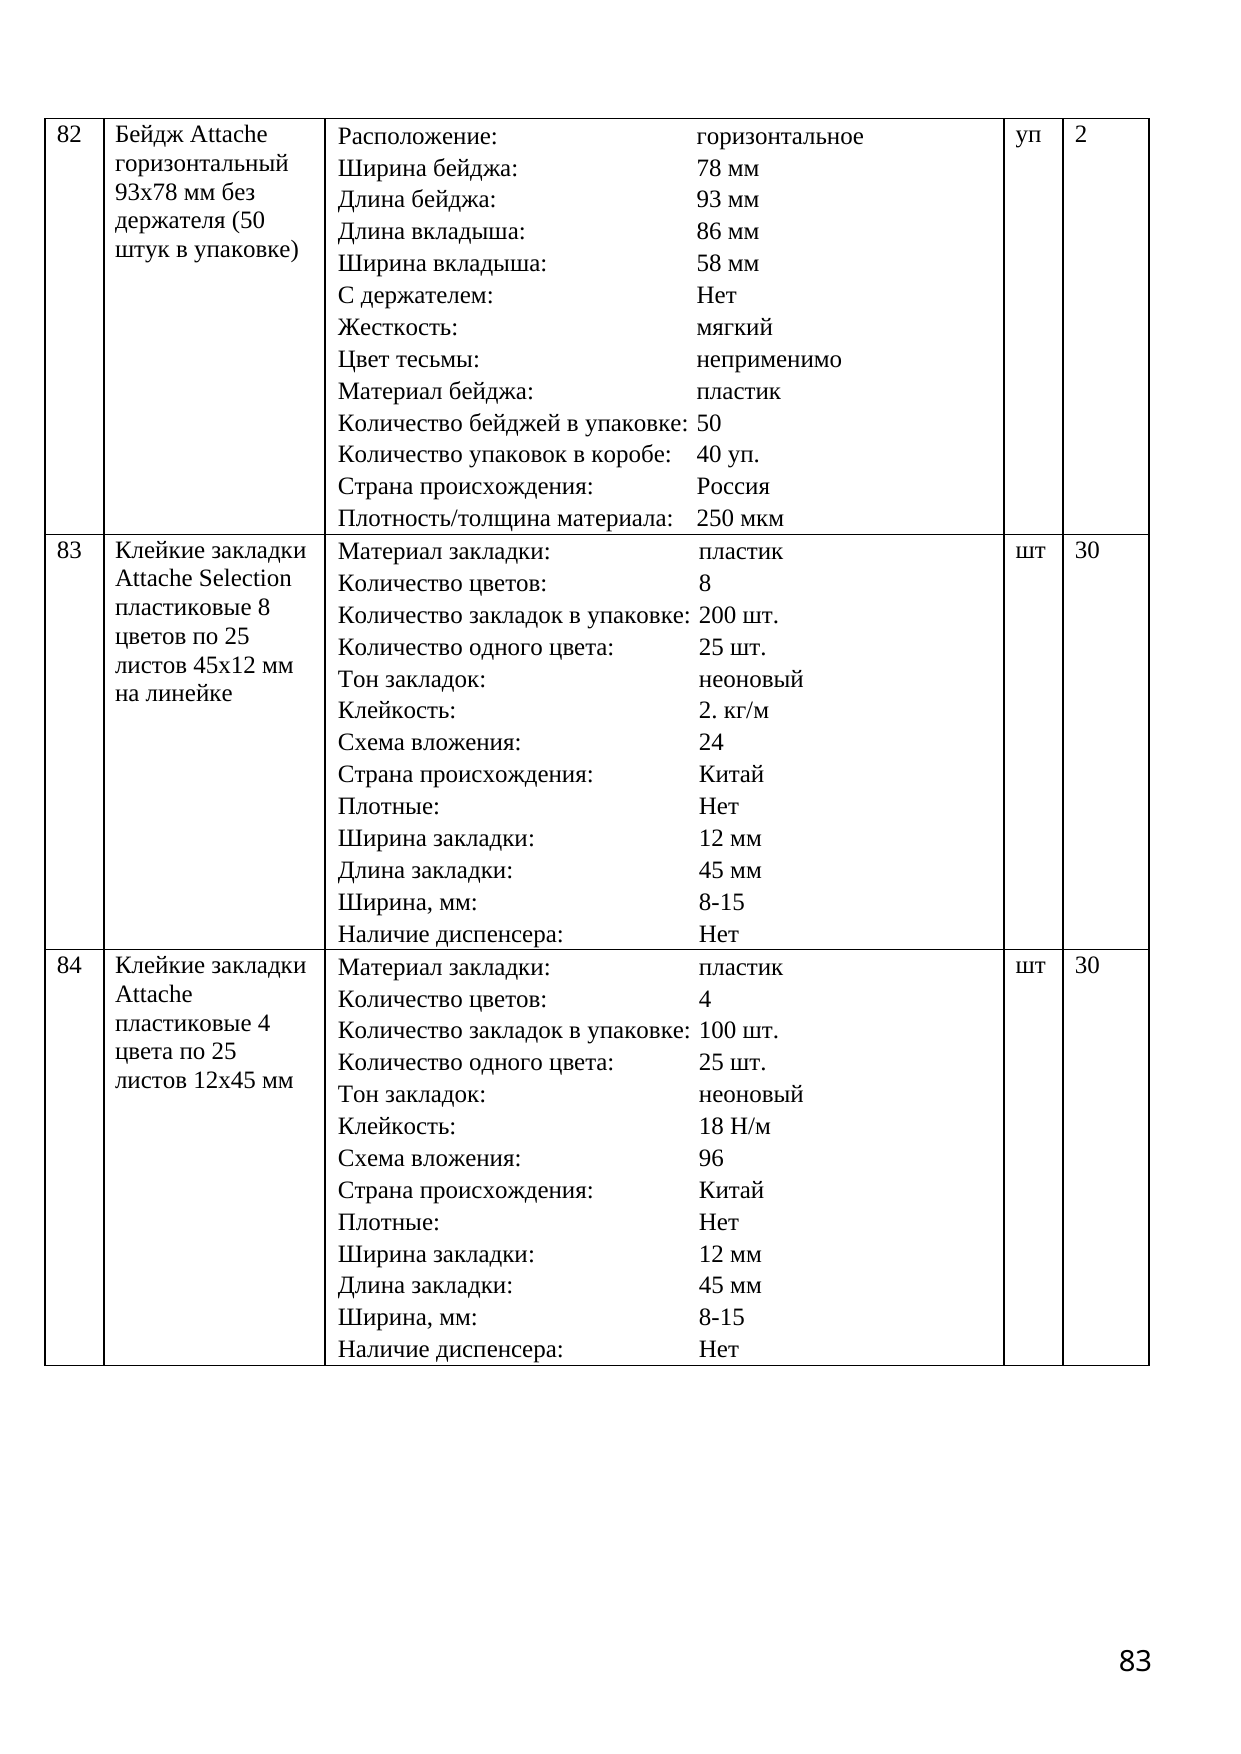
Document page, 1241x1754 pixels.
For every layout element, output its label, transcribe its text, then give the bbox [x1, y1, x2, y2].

table_cell 83 [46, 535, 103, 949]
table_cell шт [1005, 950, 1062, 1365]
table_cell 30 [1064, 950, 1148, 1365]
table_cell [326, 950, 1003, 1365]
table_cell Клейкие закладки Attache пластиковые 4 цвета по 25 листов 12х45 мм [105, 950, 324, 1365]
table_cell 30 [1064, 535, 1148, 949]
table_cell шт [1005, 535, 1062, 949]
table_cell уп [1005, 119, 1062, 534]
table_cell [326, 535, 1003, 949]
table_cell 2 [1064, 119, 1148, 534]
table_cell [326, 119, 1003, 534]
table_cell Клейкие закладки Attache Selection пластиковые 8 цветов по 25 листов 45х12 мм на линейке [105, 535, 324, 949]
table_cell 82 [46, 119, 103, 534]
table_cell 84 [46, 950, 103, 1365]
table_cell Бейдж Attache горизонтальный 93х78 мм без держателя (50 штук в упаковке) [105, 119, 324, 534]
